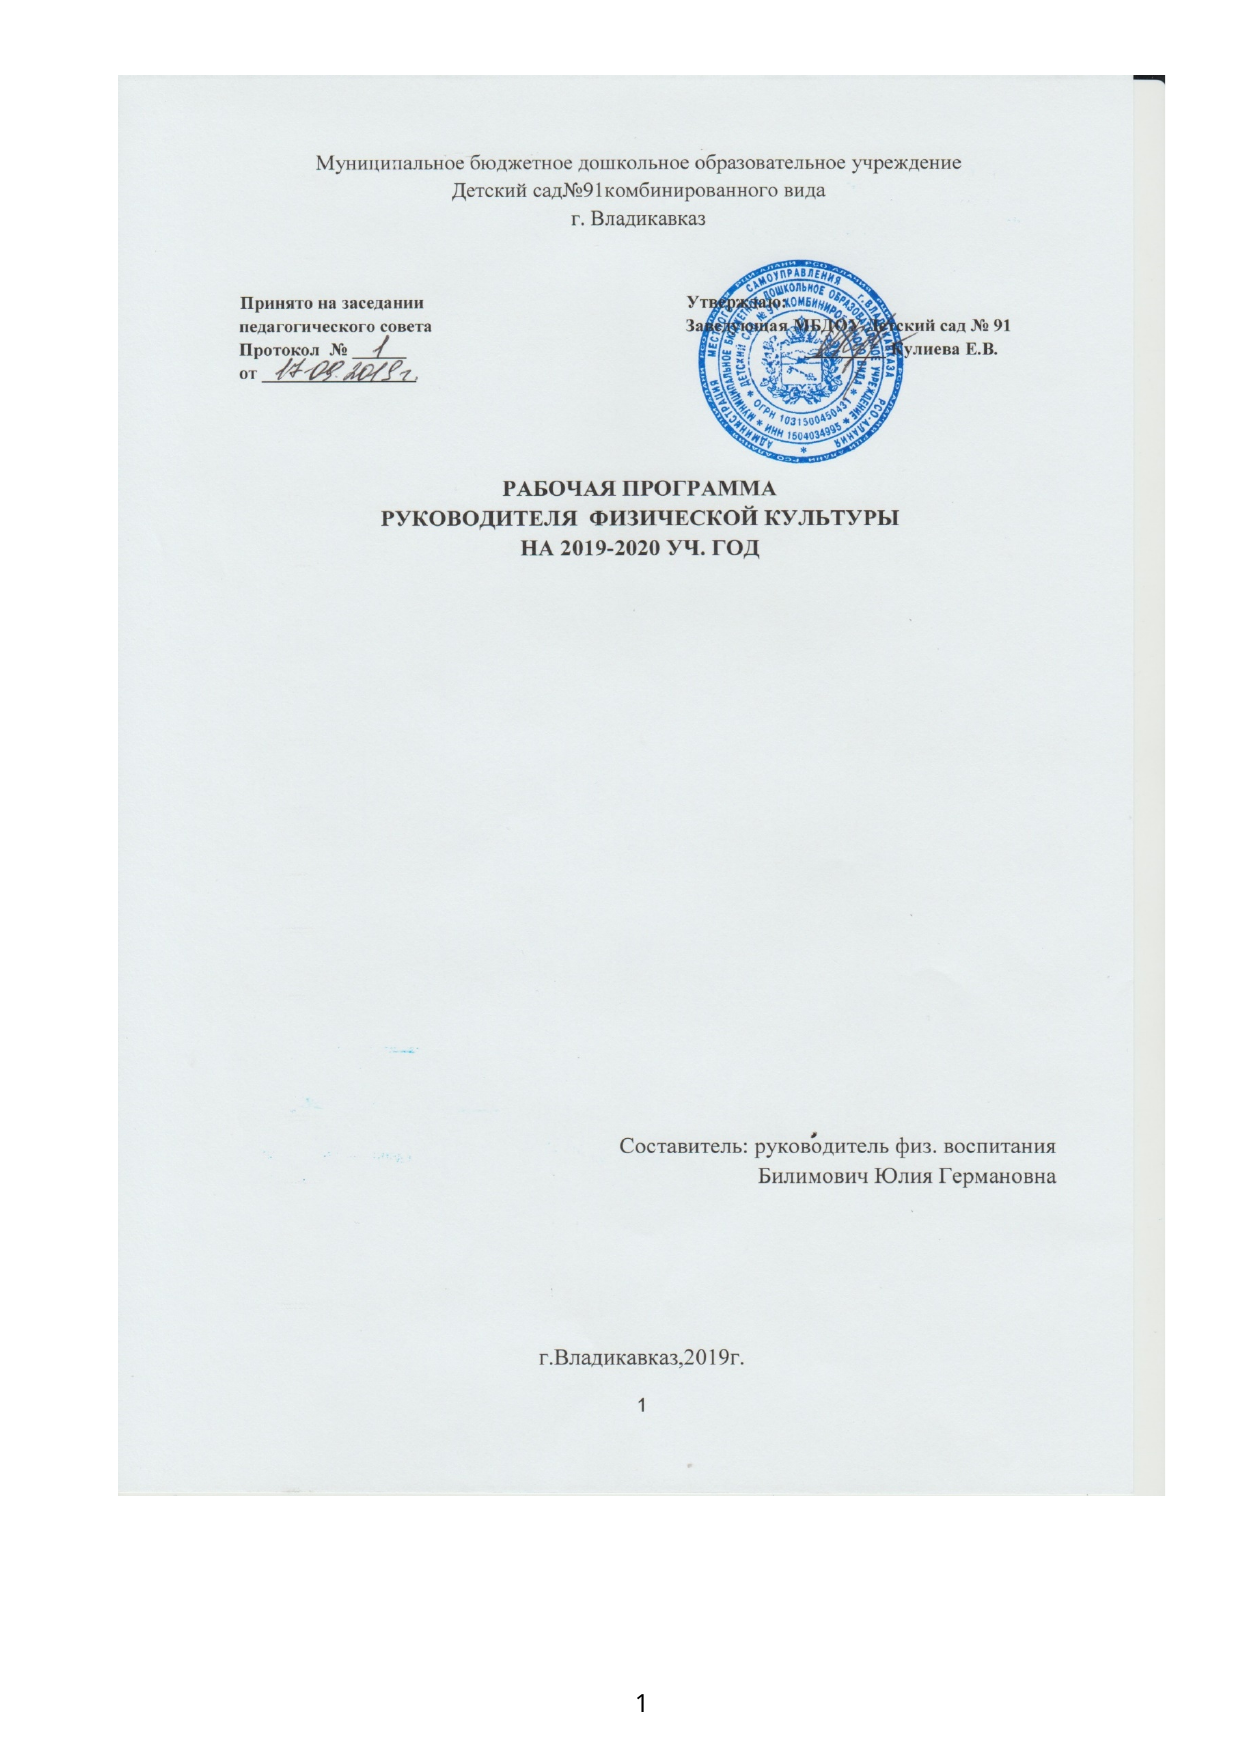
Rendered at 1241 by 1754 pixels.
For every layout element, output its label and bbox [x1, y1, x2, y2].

picture [118, 75, 1166, 1496]
